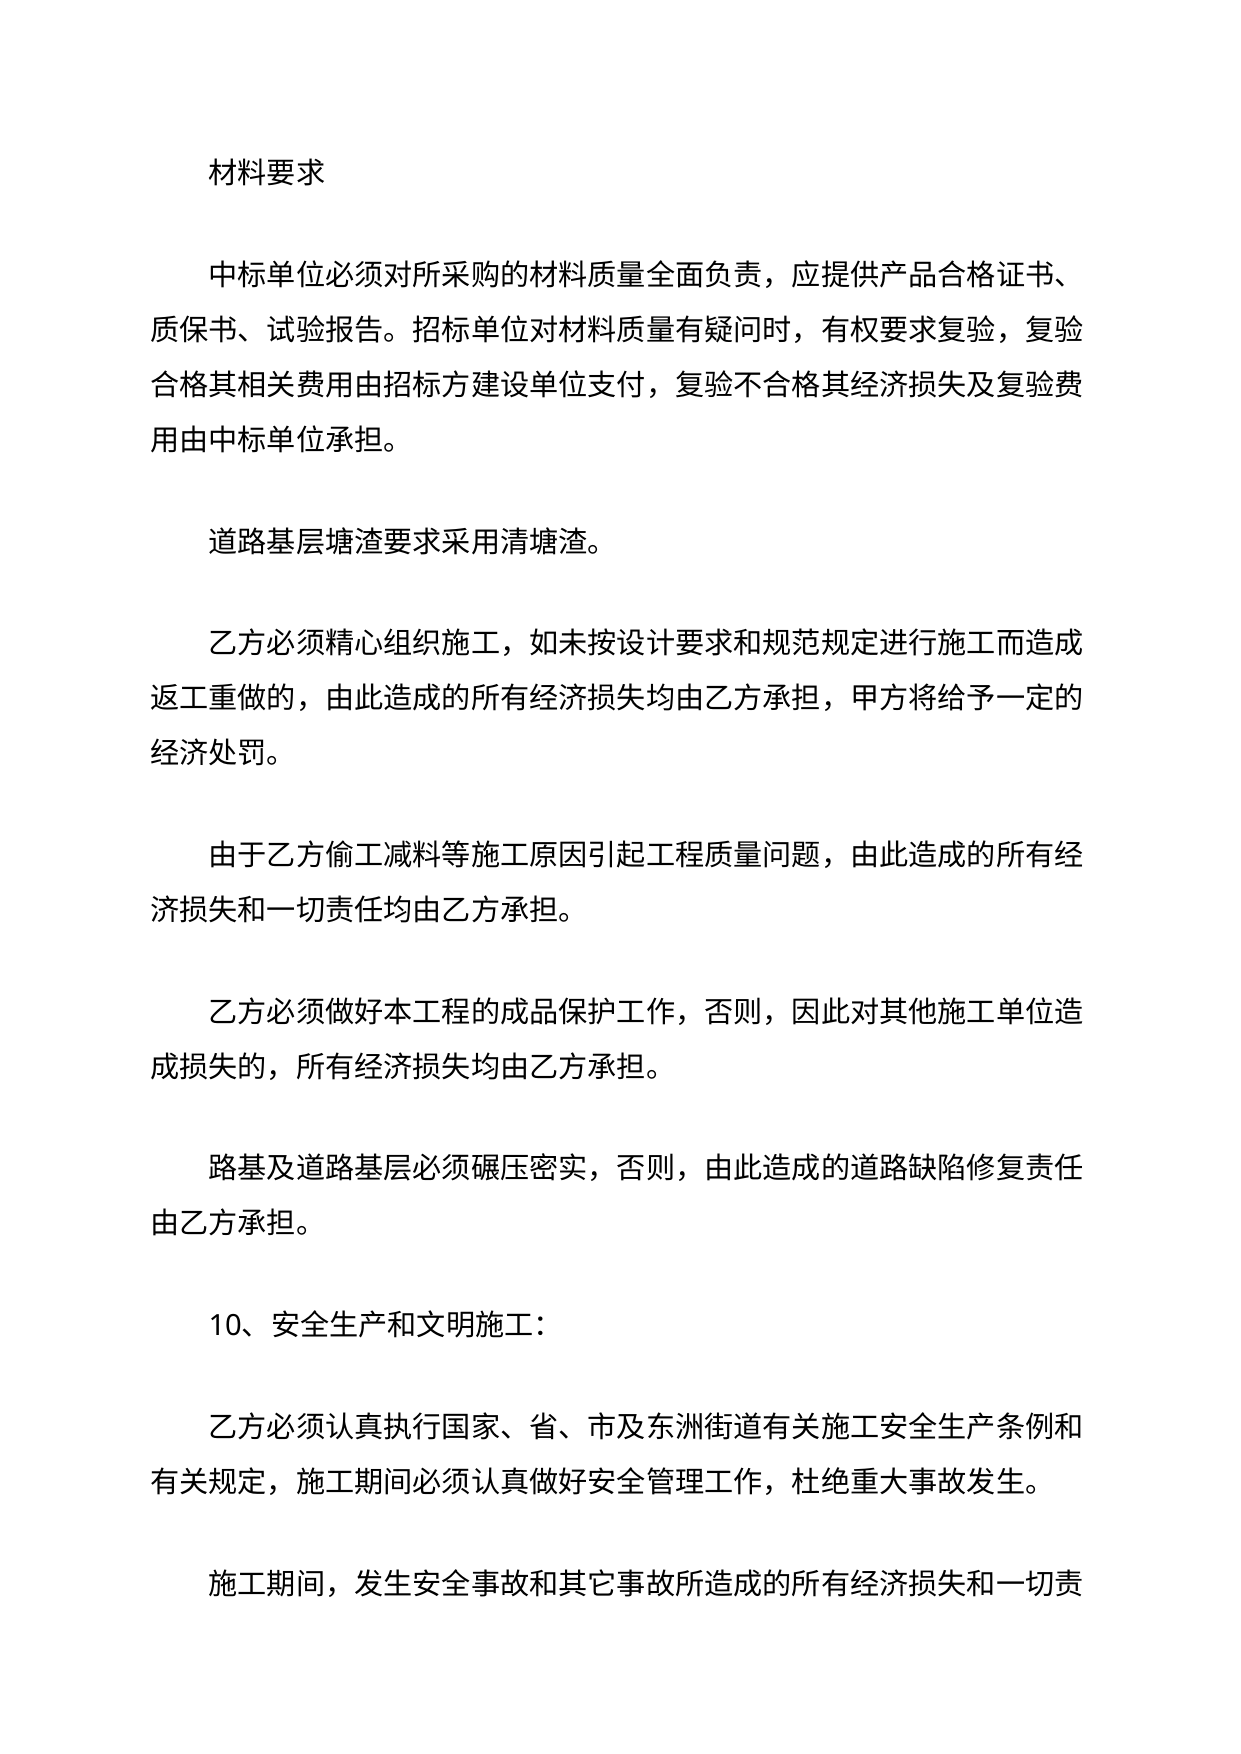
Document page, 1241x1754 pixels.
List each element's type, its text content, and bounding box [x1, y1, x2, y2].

text 中标单位必须对所采购的材料质量全面负责，应提供产品合格证书、质保书、试验报告。招标单位对材料质量有疑问时，有权要求复验，复验合格其相关费用由招标方建设单位支付，复验不合格其经济损失及复验费用由中标单位承担。 [150, 252, 1090, 459]
text 乙方必须做好本工程的成品保护工作，否则，因此对其他施工单位造成损失的，所有经济损失均由乙方承担。 [150, 988, 1090, 1085]
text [150, 1560, 1090, 1602]
text 路基及道路基层必须碾压密实，否则，由此造成的道路缺陷修复责任由乙方承担。 [150, 1145, 1090, 1242]
text 由于乙方偷工减料等施工原因引起工程质量问题，由此造成的所有经济损失和一切责任均由乙方承担。 [150, 832, 1090, 929]
text 道路基层塘渣要求采用清塘渣。 [150, 518, 1090, 561]
text 乙方必须认真执行国家、省、市及东洲街道有关施工安全生产条例和有关规定，施工期间必须认真做好安全管理工作，杜绝重大事故发生。 [150, 1403, 1090, 1501]
text 10、安全生产和文明施工： [150, 1302, 1090, 1344]
text 材料要求 [150, 150, 1090, 192]
text 乙方必须精心组织施工，如未按设计要求和规范规定进行施工而造成返工重做的，由此造成的所有经济损失均由乙方承担，甲方将给予一定的经济处罚。 [150, 620, 1090, 772]
